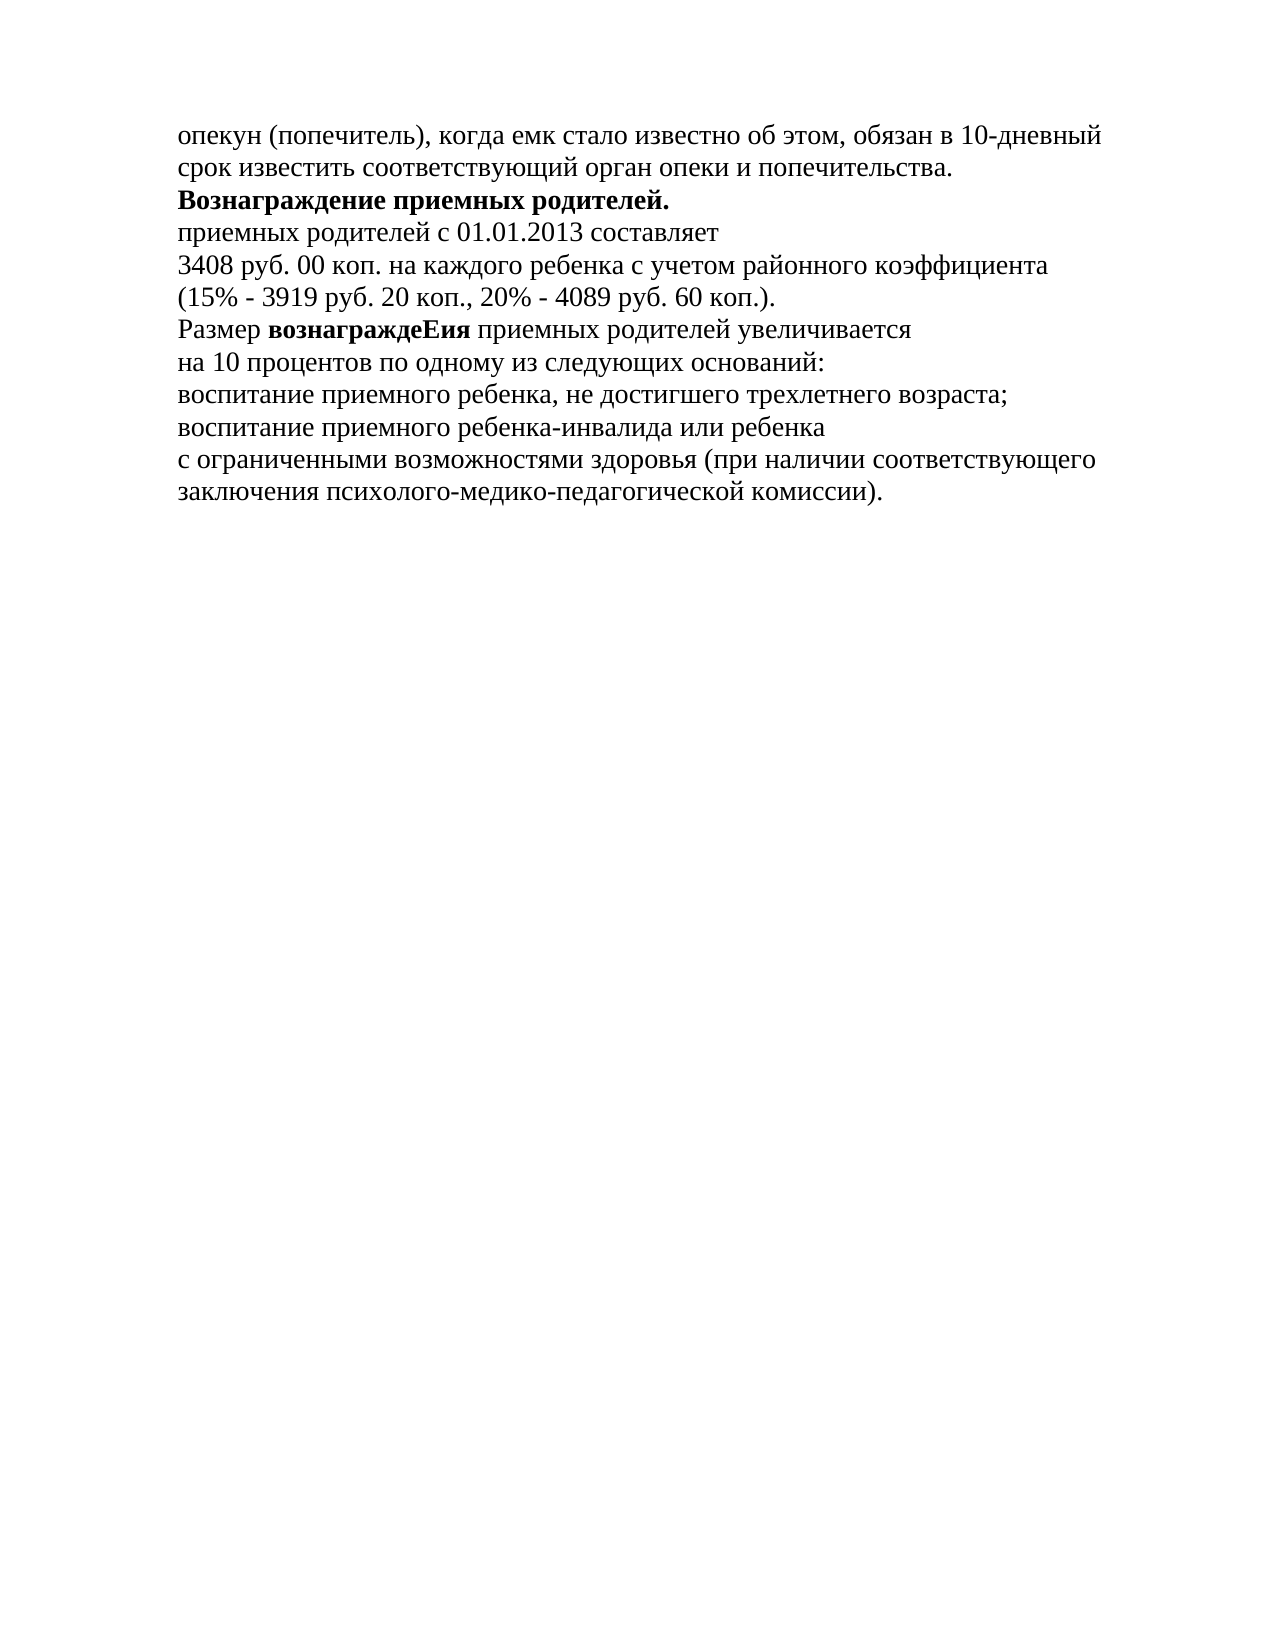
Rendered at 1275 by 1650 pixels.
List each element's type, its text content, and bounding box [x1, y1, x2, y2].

text срок известить соответствующий орган опеки и попечительства. [177, 151, 1186, 183]
text с ограниченными возможностями здоровья (при наличии соответствующего [177, 442, 1186, 474]
text на 10 процентов по одному из следующих оснований: [177, 345, 1186, 377]
text приемных родителей с 01.01.2013 составляет [177, 215, 1186, 248]
text воспитание приемного ребенка-инвалида или ребенка [177, 410, 1186, 442]
text Вознаграждение приемных родителей. [177, 183, 1186, 215]
text воспитание приемного ребенка, не достигшего трехлетнего возраста; [177, 377, 1186, 410]
text (15% - 3919 руб. 20 коп., 20% - 4089 руб. 60 коп.). [177, 280, 1186, 312]
text заключения психолого-медико-педагогической комиссии). [177, 474, 1186, 507]
text Размер вознаграждеЕия приемных родителей увеличивается [177, 312, 1186, 345]
text 3408 руб. 00 коп. на каждого ребенка с учетом районного коэффициента [177, 248, 1186, 280]
text опекун (попечитель), когда емк стало известно об этом, обязан в 10-дневный [177, 118, 1186, 151]
